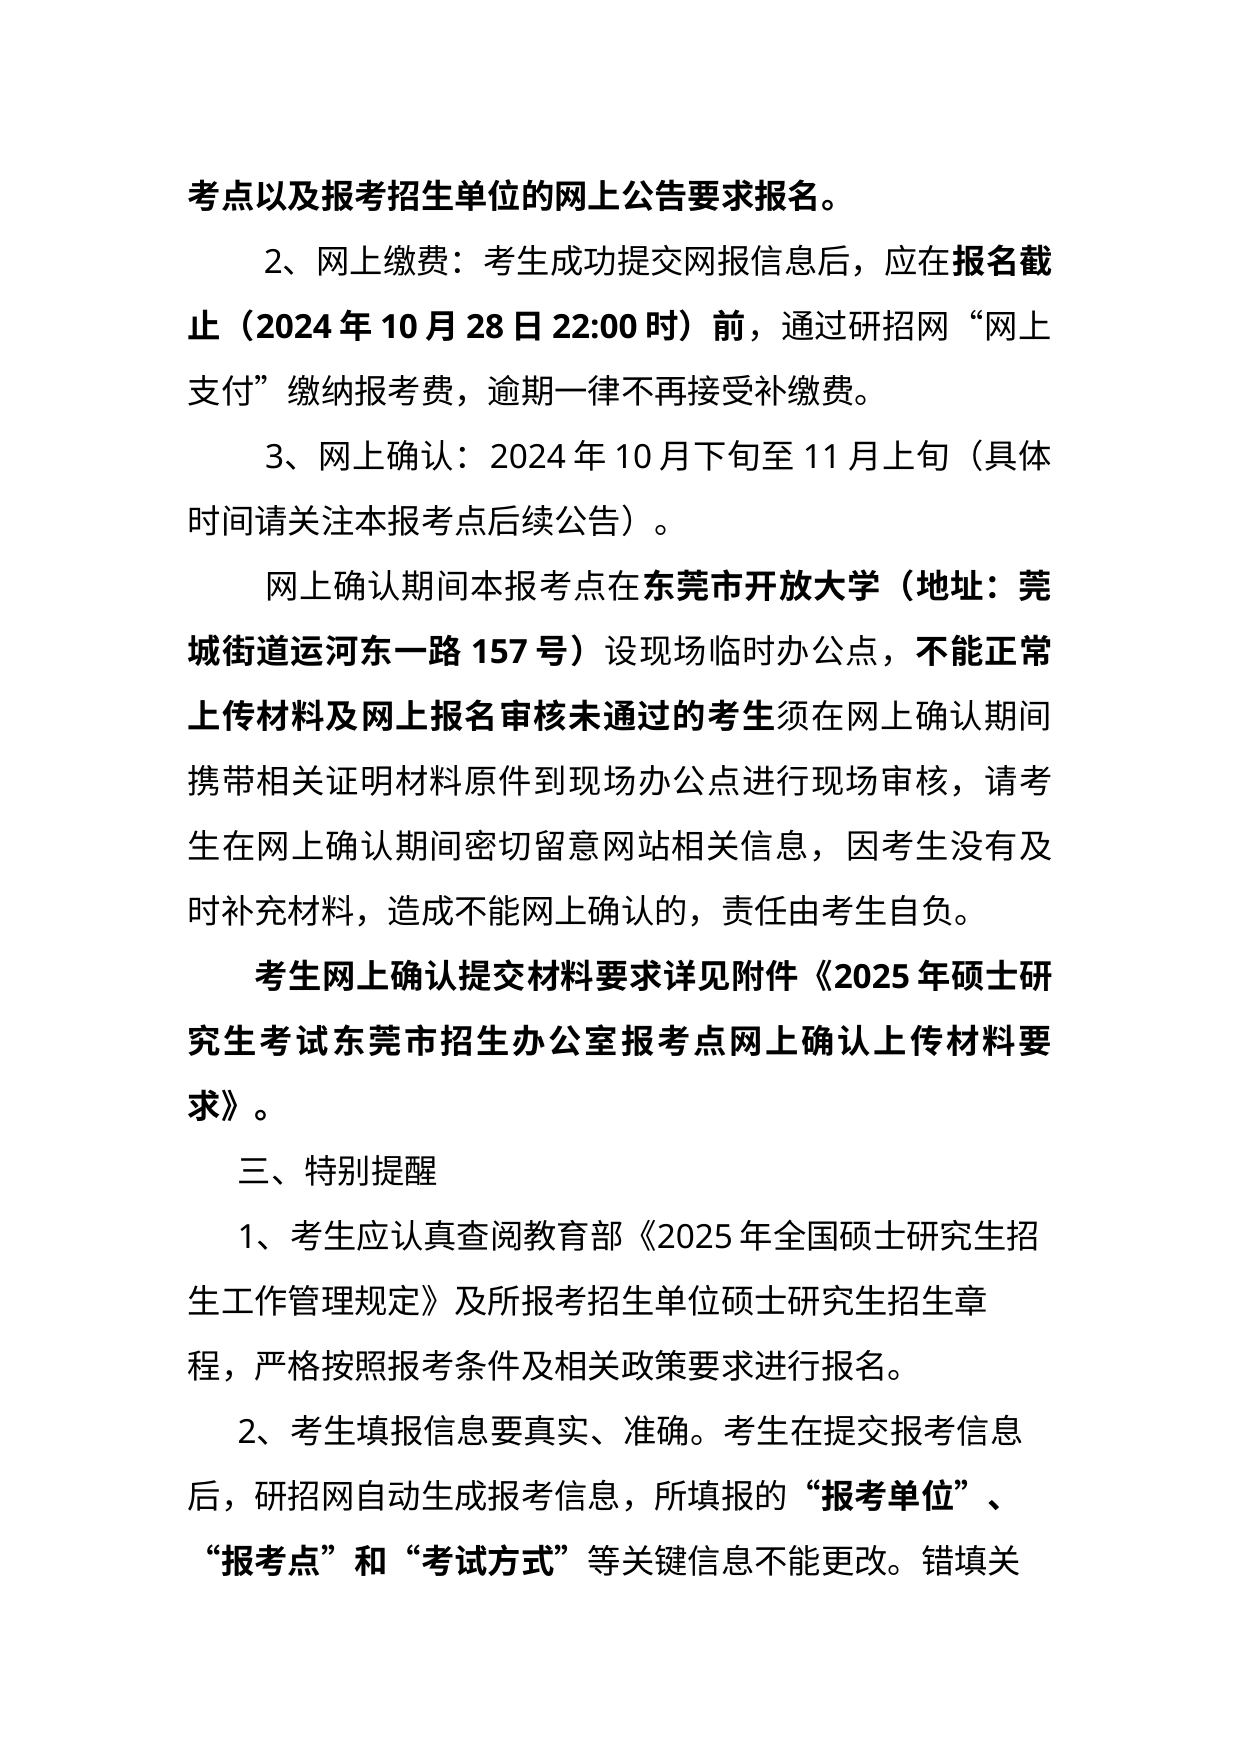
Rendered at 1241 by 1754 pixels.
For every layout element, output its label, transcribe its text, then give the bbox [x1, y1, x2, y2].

text 2、网上缴费：考生成功提交网报信息后，应在报名截止（2024年10月28日22:00时）前，通过研招网“网上支付”缴纳报考费，逾期一律不再接受补缴费。 [187, 227, 1053, 422]
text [187, 162, 1053, 227]
text 1、考生应认真查阅教育部《2025年全国硕士研究生招生工作管理规定》及所报考招生单位硕士研究生招生章程，严格按照报考条件及相关政策要求进行报名。 [187, 1202, 1053, 1397]
text 三、特别提醒 [187, 1137, 1053, 1202]
text 考生网上确认提交材料要求详见附件《2025年硕士研究生考试东莞市招生办公室报考点网上确认上传材料要求》。 [187, 942, 1053, 1137]
text 网上确认期间本报考点在东莞市开放大学（地址：莞城街道运河东一路157号）设现场临时办公点，不能正常上传材料及网上报名审核未通过的考生须在网上确认期间携带相关证明材料原件到现场办公点进行现场审核，请考生在网上确认期间密切留意网站相关信息，因考生没有及时补充材料，造成不能网上确认的，责任由考生自负。 [187, 552, 1053, 942]
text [187, 1397, 1053, 1592]
text 3、网上确认：2024年10月下旬至11月上旬（具体时间请关注本报考点后续公告）。 [187, 422, 1053, 552]
